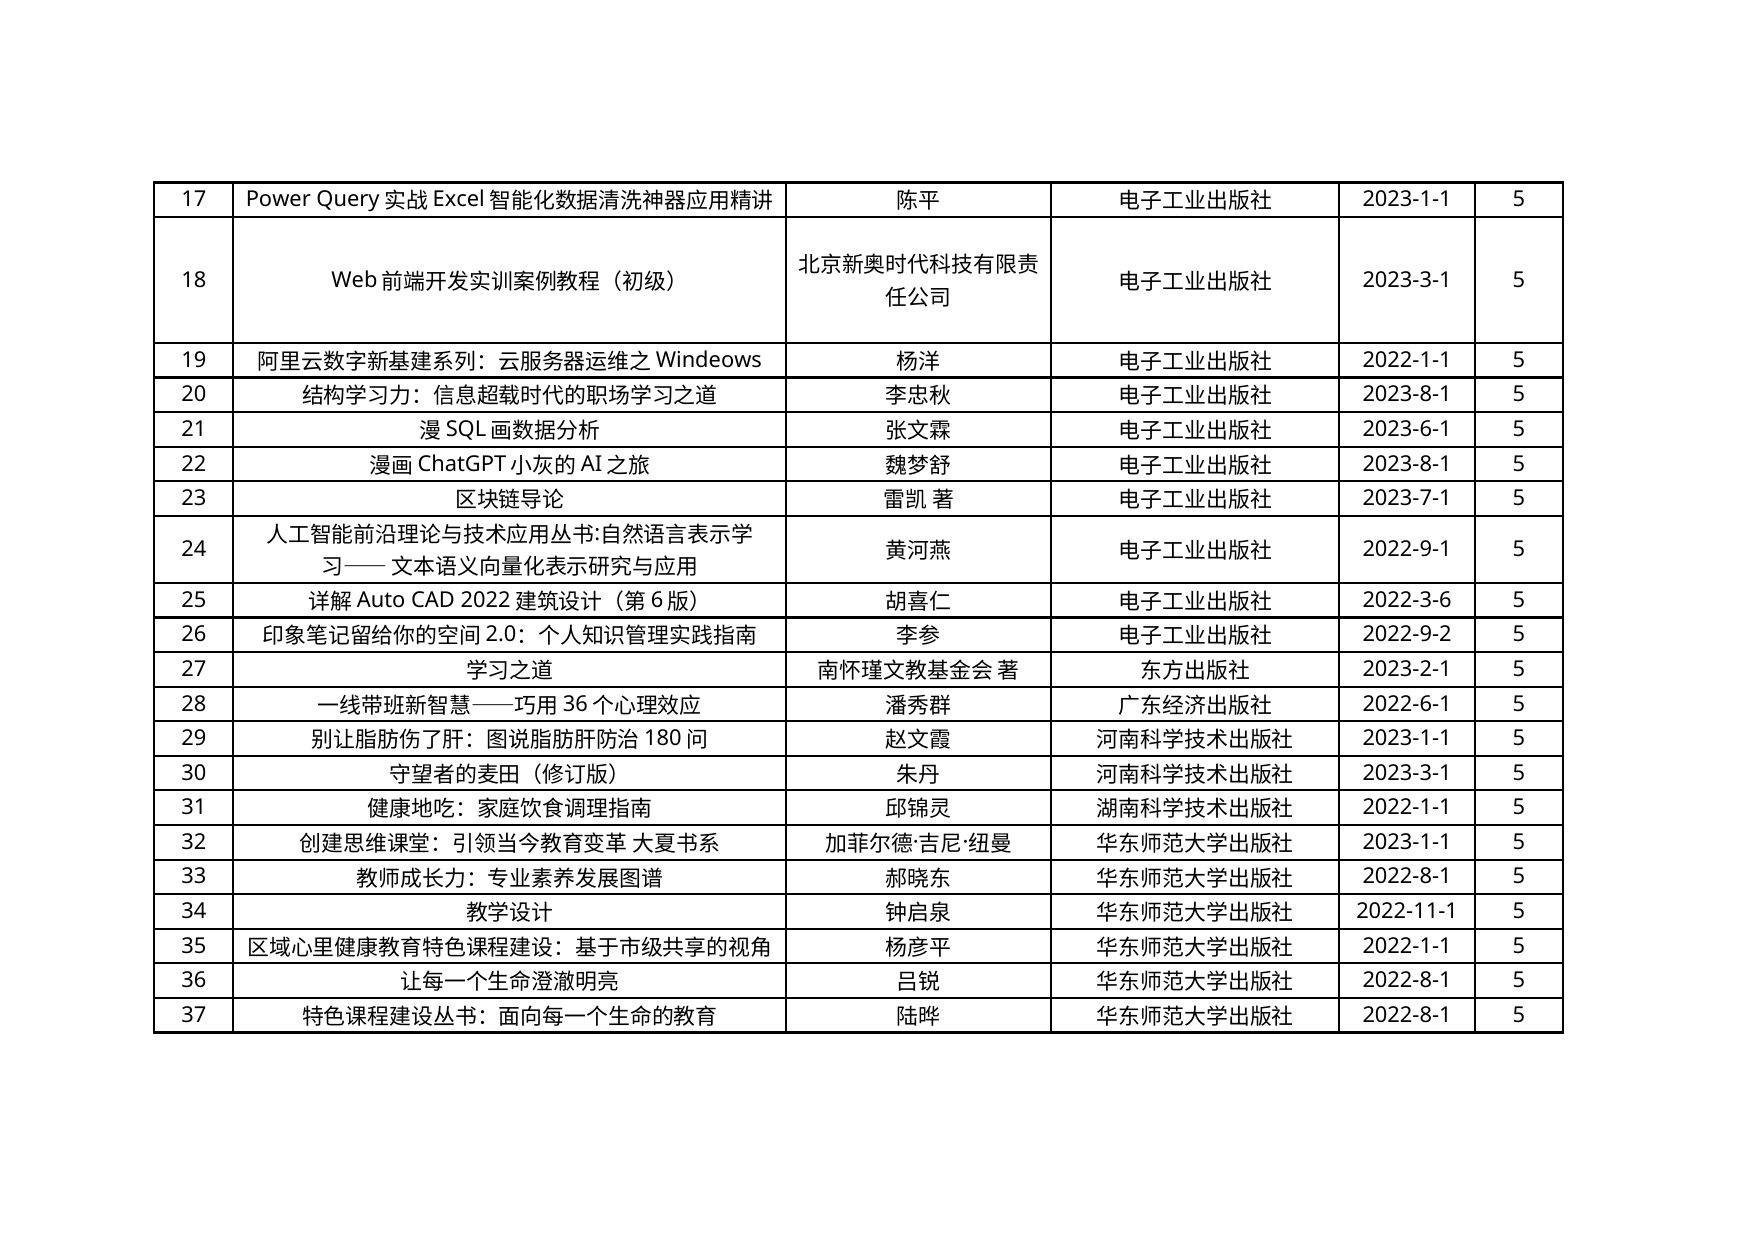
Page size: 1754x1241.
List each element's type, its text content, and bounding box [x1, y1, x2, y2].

table_cell 2022-1-1 [1340, 791, 1474, 824]
table_cell 2023-7-1 [1340, 482, 1474, 515]
table_cell 5 [1476, 218, 1562, 342]
table_cell 让每一个生命澄澈明亮 [234, 964, 785, 997]
table_cell 5 [1476, 448, 1562, 480]
table_cell 2022-1-1 [1340, 930, 1474, 962]
table_cell 23 [155, 482, 232, 515]
table_cell 5 [1476, 861, 1562, 893]
table_cell 30 [155, 757, 232, 789]
table_cell 2023-3-1 [1340, 218, 1474, 342]
table_cell Power Query实战 Excel智能化数据清洗神器应用精讲 [234, 184, 785, 216]
table_cell 2023-3-1 [1340, 757, 1474, 789]
table_cell 黄河燕 [787, 517, 1050, 582]
table_cell 赵文霞 [787, 722, 1050, 755]
table_cell 27 [155, 653, 232, 686]
table_cell 2023-2-1 [1340, 653, 1474, 686]
table_cell 5 [1476, 688, 1562, 720]
table_cell 结构学习力：信息超载时代的职场学习之道 [234, 379, 785, 411]
table_cell 5 [1476, 344, 1562, 376]
table_cell 2023-1-1 [1340, 722, 1474, 755]
table_cell 河南科学技术出版社 [1052, 722, 1338, 755]
table_cell 漫画ChatGPT小灰的AI之旅 [234, 448, 785, 480]
table_cell 电子工业出版社 [1052, 517, 1338, 582]
table_cell 22 [155, 448, 232, 480]
table_cell 朱丹 [787, 757, 1050, 789]
table_cell 漫SQL画数据分析 [234, 413, 785, 446]
table_cell 2022-8-1 [1340, 964, 1474, 997]
table_cell 18 [155, 218, 232, 342]
table_cell 华东师范大学出版社 [1052, 930, 1338, 962]
table_cell 5 [1476, 964, 1562, 997]
table_cell 胡喜仁 [787, 584, 1050, 616]
table_cell 张文霖 [787, 413, 1050, 446]
table_cell 电子工业出版社 [1052, 344, 1338, 376]
table_cell 加菲尔德·吉尼·纽曼 [787, 826, 1050, 858]
table_cell 5 [1476, 482, 1562, 515]
table_cell 教学设计 [234, 895, 785, 928]
table_cell 2022-9-2 [1340, 619, 1474, 651]
table_cell 河南科学技术出版社 [1052, 757, 1338, 789]
table_cell 魏梦舒 [787, 448, 1050, 480]
table_cell 李忠秋 [787, 379, 1050, 411]
table_cell 杨洋 [787, 344, 1050, 376]
table_cell 区块链导论 [234, 482, 785, 515]
table_cell Web前端开发实训案例教程（初级） [234, 218, 785, 342]
table_cell 电子工业出版社 [1052, 218, 1338, 342]
table_cell 21 [155, 413, 232, 446]
table_cell 31 [155, 791, 232, 824]
table_cell 33 [155, 861, 232, 893]
table_cell 5 [1476, 999, 1562, 1031]
table_cell 郝晓东 [787, 861, 1050, 893]
table_cell 5 [1476, 379, 1562, 411]
table_cell 华东师范大学出版社 [1052, 861, 1338, 893]
table_cell 邱锦灵 [787, 791, 1050, 824]
table_cell 5 [1476, 184, 1562, 216]
table_cell 电子工业出版社 [1052, 184, 1338, 216]
table_cell 34 [155, 895, 232, 928]
table_cell 5 [1476, 895, 1562, 928]
table_cell 2023-6-1 [1340, 413, 1474, 446]
table_cell 一线带班新智慧——巧用36个心理效应 [234, 688, 785, 720]
table_cell 2022-1-1 [1340, 344, 1474, 376]
table_cell 5 [1476, 619, 1562, 651]
table_cell 杨彦平 [787, 930, 1050, 962]
table_cell 25 [155, 584, 232, 616]
table_cell 35 [155, 930, 232, 962]
table_cell 2023-1-1 [1340, 184, 1474, 216]
table_cell 吕锐 [787, 964, 1050, 997]
table_cell 别让脂肪伤了肝：图说脂肪肝防治180问 [234, 722, 785, 755]
table_cell 5 [1476, 653, 1562, 686]
table_cell 36 [155, 964, 232, 997]
table_cell 李参 [787, 619, 1050, 651]
table_cell 教师成长力：专业素养发展图谱 [234, 861, 785, 893]
table_cell 详解 Auto CAD 2022建筑设计（第6版） [234, 584, 785, 616]
table_cell 29 [155, 722, 232, 755]
table_cell 学习之道 [234, 653, 785, 686]
table_cell 37 [155, 999, 232, 1031]
table_cell 印象笔记留给你的空间2.0：个人知识管理实践指南 [234, 619, 785, 651]
table_cell 阿里云数字新基建系列：云服务器运维之Windeows [234, 344, 785, 376]
table_cell 5 [1476, 791, 1562, 824]
table_cell 电子工业出版社 [1052, 584, 1338, 616]
table_cell 2022-8-1 [1340, 861, 1474, 893]
table_cell 28 [155, 688, 232, 720]
table_cell 电子工业出版社 [1052, 379, 1338, 411]
table_cell 19 [155, 344, 232, 376]
table_cell 东方出版社 [1052, 653, 1338, 686]
table_cell 钟启泉 [787, 895, 1050, 928]
table_cell 26 [155, 619, 232, 651]
table_cell 2022-11-1 [1340, 895, 1474, 928]
table_cell 2023-1-1 [1340, 826, 1474, 858]
table_cell 华东师范大学出版社 [1052, 895, 1338, 928]
table_cell 24 [155, 517, 232, 582]
table_cell 32 [155, 826, 232, 858]
table_cell 潘秀群 [787, 688, 1050, 720]
table_cell 雷凯 著 [787, 482, 1050, 515]
table_cell 创建思维课堂：引领当今教育变革 大夏书系 [234, 826, 785, 858]
table_cell 2023-8-1 [1340, 448, 1474, 480]
table_cell 5 [1476, 517, 1562, 582]
table_cell 电子工业出版社 [1052, 482, 1338, 515]
table_cell 17 [155, 184, 232, 216]
table_cell 电子工业出版社 [1052, 448, 1338, 480]
table_cell 健康地吃：家庭饮食调理指南 [234, 791, 785, 824]
table_cell 2022-9-1 [1340, 517, 1474, 582]
table_cell 华东师范大学出版社 [1052, 999, 1338, 1031]
table_cell 湖南科学技术出版社 [1052, 791, 1338, 824]
table_cell 5 [1476, 826, 1562, 858]
table_cell 华东师范大学出版社 [1052, 826, 1338, 858]
table_cell 广东经济出版社 [1052, 688, 1338, 720]
table_cell 人工智能前沿理论与技术应用丛书:自然语言表示学习―― 文本语义向量化表示研究与应用 [234, 517, 785, 582]
table_cell 特色课程建设丛书：面向每一个生命的教育 [234, 999, 785, 1031]
table_cell 南怀瑾文教基金会 著 [787, 653, 1050, 686]
table_cell 电子工业出版社 [1052, 413, 1338, 446]
table_cell 20 [155, 379, 232, 411]
table_cell 2022-6-1 [1340, 688, 1474, 720]
table_cell 电子工业出版社 [1052, 619, 1338, 651]
table_cell 守望者的麦田（修订版） [234, 757, 785, 789]
table_cell 5 [1476, 757, 1562, 789]
table_cell 北京新奥时代科技有限责任公司 [787, 218, 1050, 342]
table_cell 2022-8-1 [1340, 999, 1474, 1031]
table_cell 陈平 [787, 184, 1050, 216]
table_cell 区域心里健康教育特色课程建设：基于市级共享的视角 [234, 930, 785, 962]
table_cell 5 [1476, 930, 1562, 962]
table_cell 5 [1476, 722, 1562, 755]
table_cell 2023-8-1 [1340, 379, 1474, 411]
table_cell 5 [1476, 584, 1562, 616]
table_cell 2022-3-6 [1340, 584, 1474, 616]
table_cell 陆晔 [787, 999, 1050, 1031]
table_cell 华东师范大学出版社 [1052, 964, 1338, 997]
table_cell 5 [1476, 413, 1562, 446]
